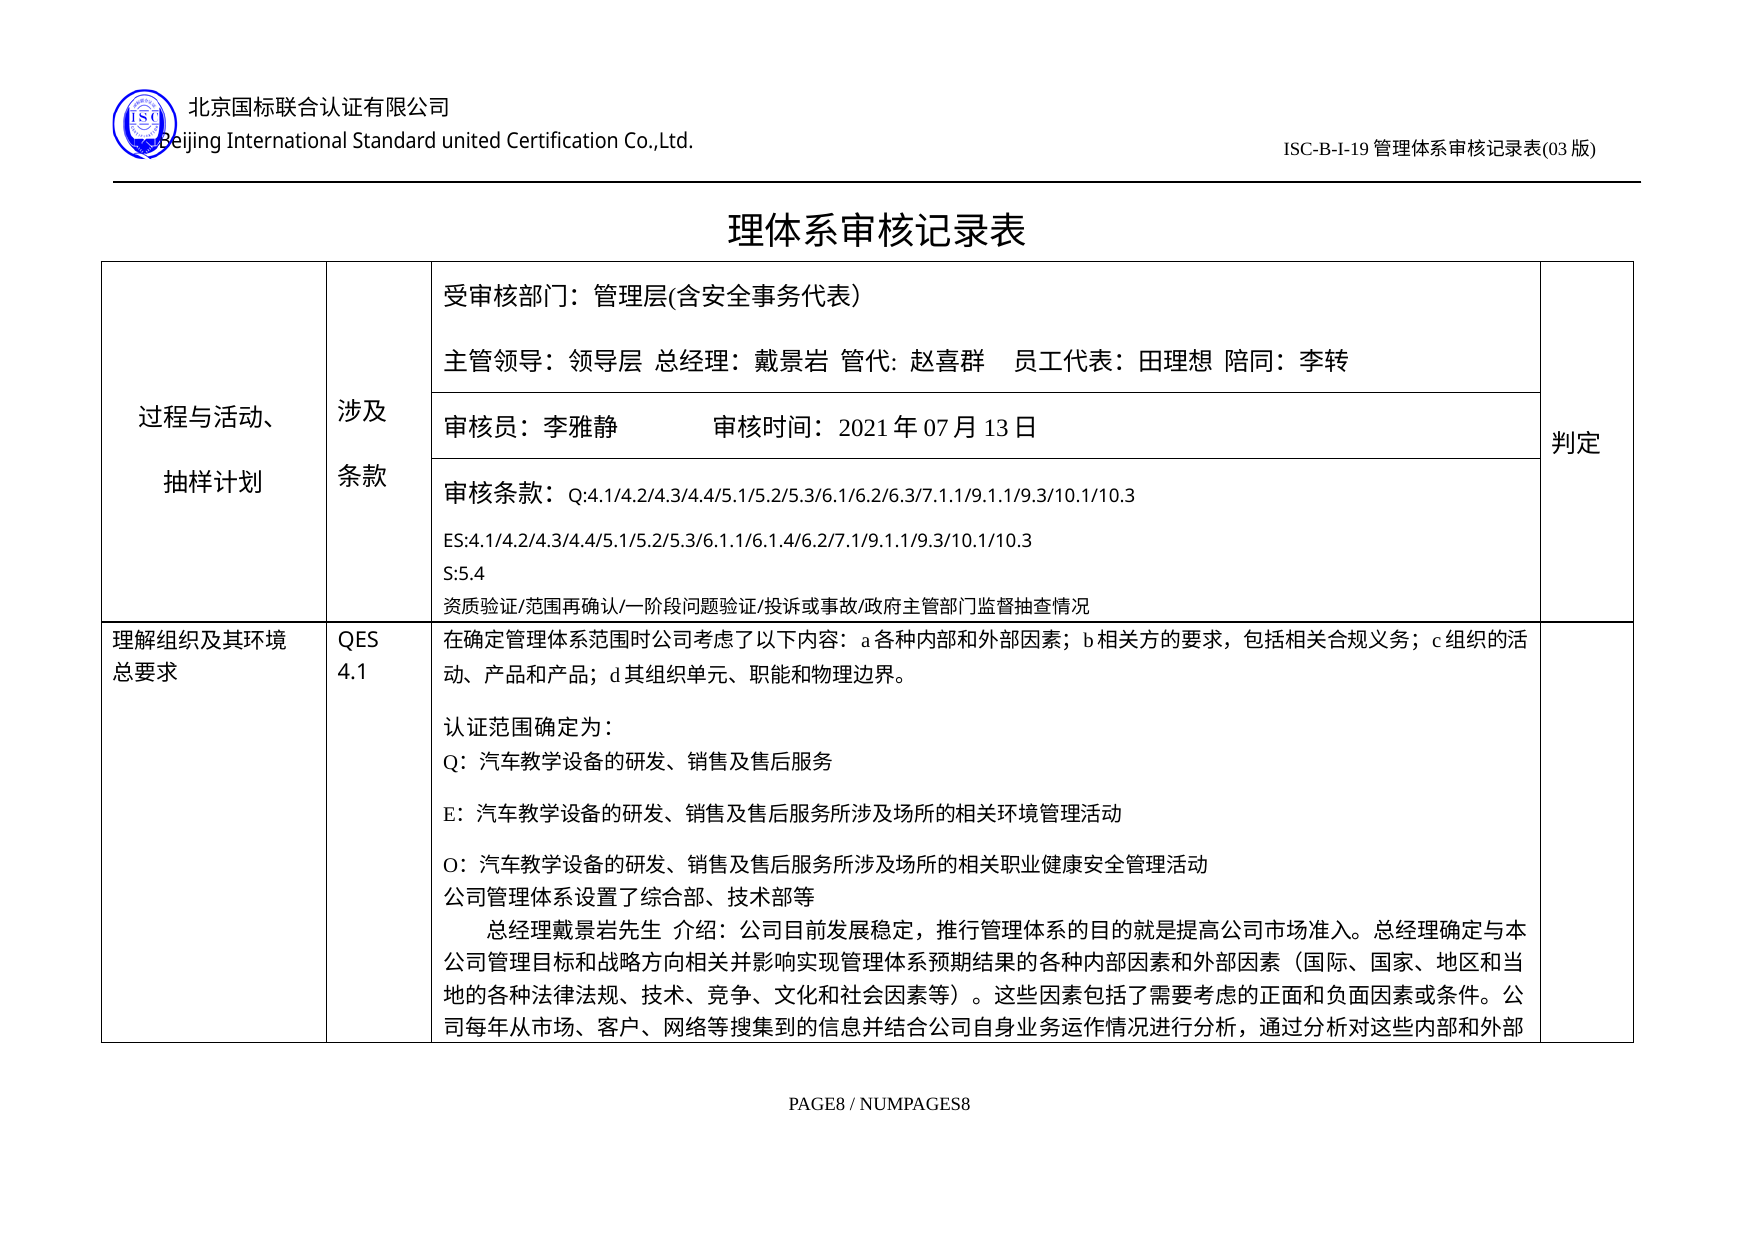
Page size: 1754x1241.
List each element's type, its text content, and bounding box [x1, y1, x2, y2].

table_header 判定 [1541, 262, 1633, 621]
table_cell [1541, 623, 1633, 1042]
picture [112, 89, 180, 158]
table_header 受审核部门：管理层(含安全事务代表） 主管领导：领导层 总经理：戴景岩 管代: 赵喜群 员工代表：田理想 陪同：李转 [432, 262, 1540, 392]
table_cell 理解组织及其环境 总要求 [102, 623, 326, 1042]
table_cell 审核员：李雅静 审核时间：2021年07月13日 [432, 393, 1540, 458]
table_cell QES 4.1 [327, 623, 431, 1042]
table_cell 审核条款：Q:4.1/4.2/4.3/4.4/5.1/5.2/5.3/6.1/6.2/6.3/7.1.1/9.1.1/9.3/10.1/10.3 ES:4.1/4.2/4.3/4.4/5.1/5.2/5.3/6.1.1/6.1.4/6.2/7.1/9.1.1/9.3/10.1/10.3 S:5.4 资质验证/范围再确认/一阶段问题验证/投诉或事故/政府主管部门监督抽查情况 [432, 459, 1540, 621]
table_header 涉及 条款 [327, 262, 431, 621]
table_header 过程与活动、 抽样计划 [102, 262, 326, 621]
text 理体系审核记录表 [112, 196, 1641, 261]
